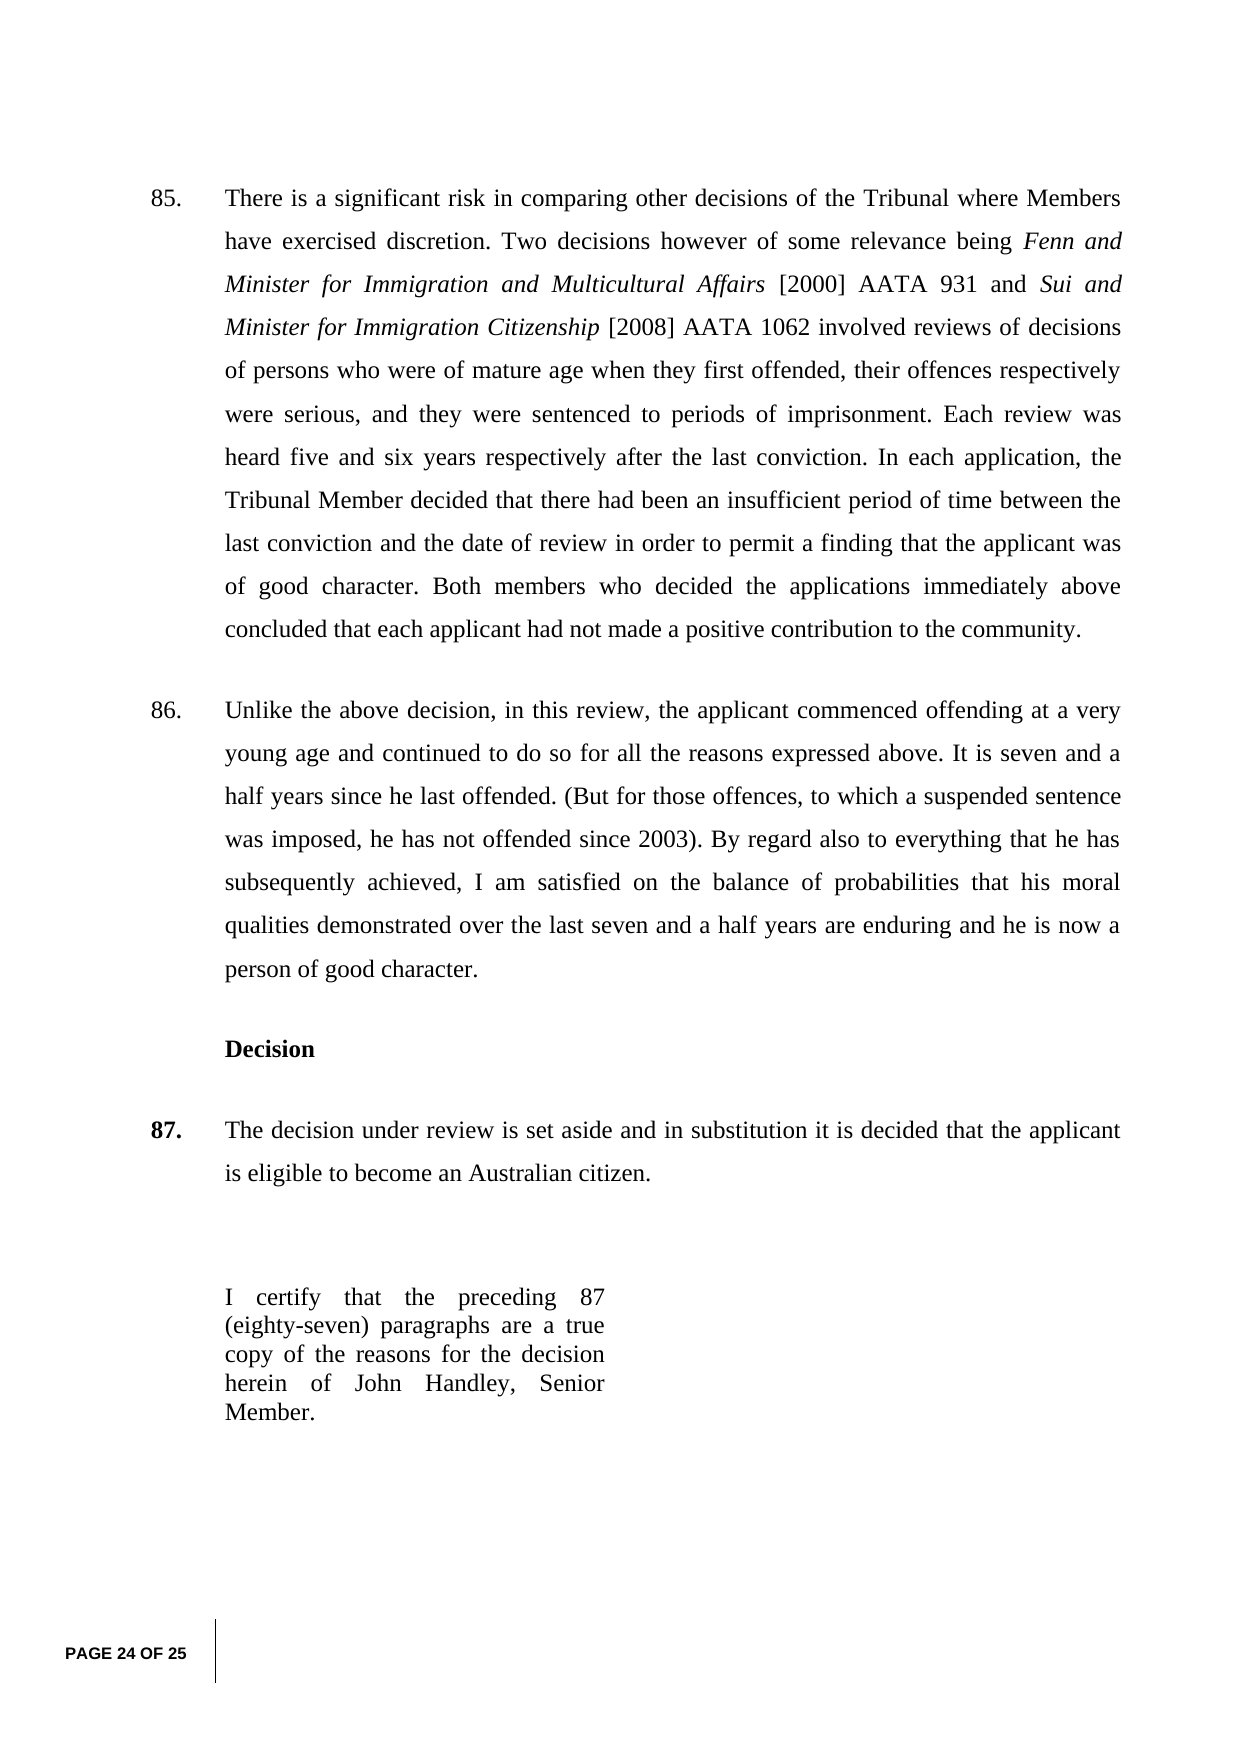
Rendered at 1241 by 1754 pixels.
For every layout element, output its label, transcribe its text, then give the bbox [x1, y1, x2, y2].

list Decision [151, 1034, 1122, 1063]
table_header I certify that the preceding 87 (eighty-seven) paragraphs are a true copy of the reasons for the decision herein of John Handley, Senior Member. [225, 1282, 605, 1426]
list There is a significant risk in comparing other decisions of the Tribunal where Members have exercised discretion. Two decisions however of some relevance being Fenn and Minister for Immigration and Multicultural Affairs [2000] AATA 931 and Sui and Minister for Immigration Citizenship [2008] AATA 1062 involved reviews of decisions of persons who were of mature age when they first offended, their offences respectively were serious, and they were sentenced to periods of imprisonment. Each review was heard five and six years respectively after the last conviction. In each application, the Tribunal Member decided that there had been an insufficient period of time between the last conviction and the date of review in order to permit a finding that the applicant was of good character. Both members who decided the applications immediately above concluded that each applicant had not made a positive contribution to the community. [151, 183, 1122, 643]
list Unlike the above decision, in this review, the applicant commenced offending at a very young age and continued to do so for all the reasons expressed above. It is seven and a half years since he last offended. (But for those offences, to which a suspended sentence was imposed, he has not offended since 2003). By regard also to everything that he has subsequently achieved, I am satisfied on the balance of probabilities that his moral qualities demonstrated over the last seven and a half years are enduring and he is now a person of good character. [151, 695, 1122, 982]
list The decision under review is set aside and in substitution it is decided that the applicant is eligible to become an Australian citizen. [151, 1115, 1122, 1187]
